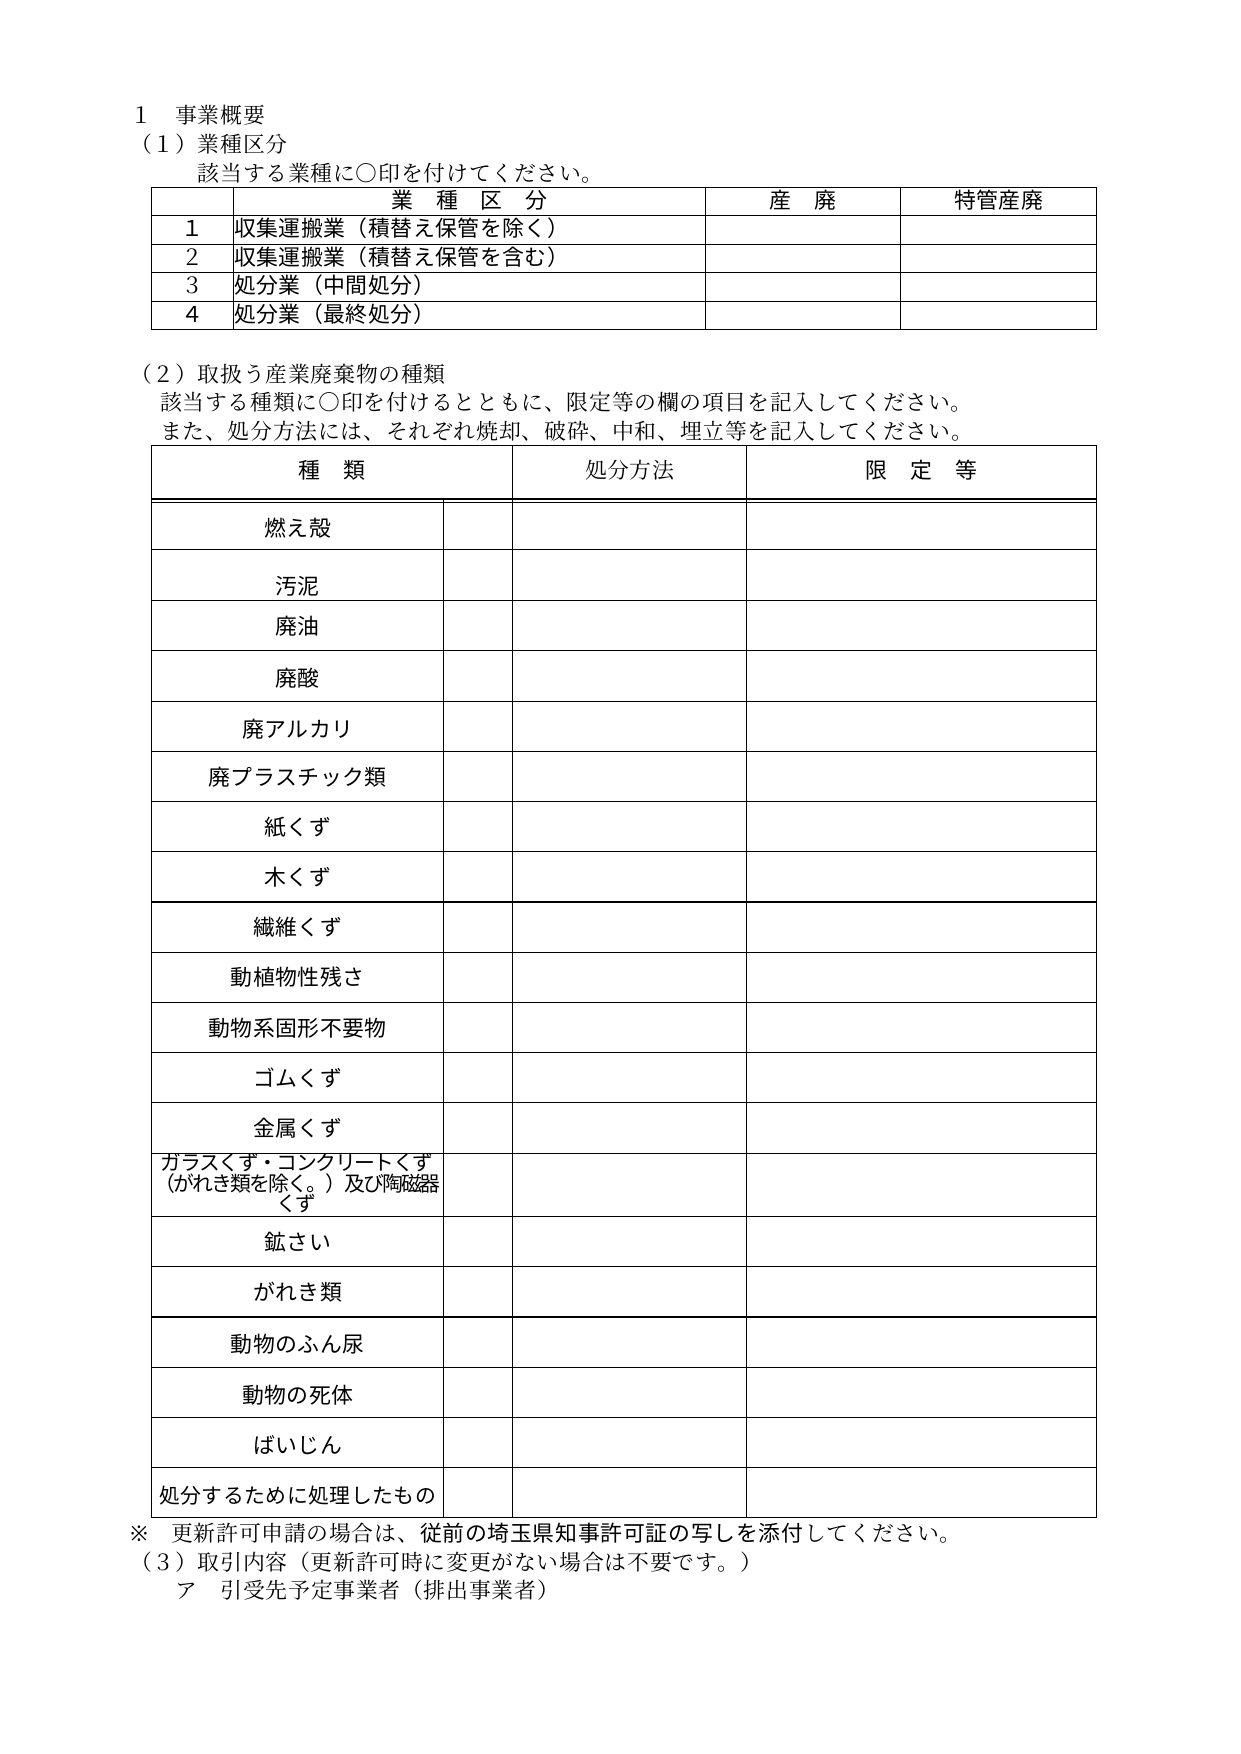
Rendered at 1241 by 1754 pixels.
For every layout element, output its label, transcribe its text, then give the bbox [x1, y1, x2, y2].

table_cell 処分業（最終処分） [234, 302, 705, 329]
text ア 引受先予定事業者（排出事業者） [130, 1576, 1117, 1604]
table_cell [747, 903, 1096, 952]
table_cell [444, 1217, 512, 1266]
table_cell [444, 1468, 512, 1517]
table_cell [747, 1217, 1096, 1266]
table_cell [513, 1003, 746, 1052]
table_cell [444, 1154, 512, 1216]
table_header [152, 188, 233, 215]
table_cell [706, 302, 900, 329]
table_cell 廃酸 [152, 651, 443, 701]
table_cell [747, 1267, 1096, 1316]
table_cell [706, 245, 900, 272]
table_cell [513, 852, 746, 901]
table_cell 収集運搬業（積替え保管を除く） [234, 216, 705, 244]
text また、処分方法には、それぞれ焼却、破砕、中和、埋立等を記入してください。 [130, 417, 1117, 445]
table_cell 動物系固形不要物 [152, 1003, 443, 1052]
table_cell [513, 802, 746, 851]
table_cell [444, 503, 512, 548]
table_cell 収集運搬業（積替え保管を含む） [234, 245, 705, 272]
table_cell [444, 903, 512, 952]
table_header 限 定 等 [747, 446, 1096, 498]
table_cell [747, 651, 1096, 701]
table_cell [513, 1103, 746, 1152]
table_cell [444, 651, 512, 701]
table_cell 処分するために処理したもの [152, 1468, 443, 1517]
table_cell 動物の死体 [152, 1368, 443, 1417]
table_cell 廃油 [152, 601, 443, 650]
table_cell [444, 1418, 512, 1467]
table_cell [513, 1217, 746, 1266]
table_cell [901, 216, 1096, 244]
table_cell [444, 702, 512, 751]
table_cell [706, 273, 900, 301]
text （３）取引内容（更新許可時に変更がない場合は不要です。） [130, 1547, 1117, 1576]
table_cell [747, 852, 1096, 901]
table_cell [747, 601, 1096, 650]
table_cell [747, 1003, 1096, 1052]
table_cell 鉱さい [152, 1217, 443, 1266]
table_cell [513, 1318, 746, 1367]
table_cell [901, 245, 1096, 272]
table_cell 動物のふん尿 [152, 1318, 443, 1367]
text ※ 更新許可申請の場合は、従前の埼玉県知事許可証の写しを添付してください。 [130, 1518, 1117, 1547]
table_cell [444, 1318, 512, 1367]
table_cell [444, 752, 512, 801]
table_cell [513, 903, 746, 952]
table_cell [444, 802, 512, 851]
table_cell [513, 1418, 746, 1467]
table_cell [444, 1053, 512, 1102]
table_cell [513, 503, 746, 548]
table_cell [444, 1003, 512, 1052]
table_cell 木くず [152, 852, 443, 901]
table_cell [513, 1368, 746, 1417]
table_cell [444, 953, 512, 1002]
table_cell ２ [152, 245, 233, 272]
table_cell [444, 1103, 512, 1152]
table_cell [747, 1103, 1096, 1152]
table_cell [747, 1418, 1096, 1467]
table_cell [513, 953, 746, 1002]
table_cell [513, 601, 746, 650]
table_cell [747, 1318, 1096, 1367]
table_cell ３ [152, 273, 233, 301]
table_cell 廃プラスチック類 [152, 752, 443, 801]
table_cell [706, 216, 900, 244]
table_cell [747, 550, 1096, 600]
table_cell ゴムくず [152, 1053, 443, 1102]
table_cell １ [152, 216, 233, 244]
table_cell [444, 550, 512, 600]
table_cell 動植物性残さ [152, 953, 443, 1002]
table_cell [513, 752, 746, 801]
text １ 事業概要 [130, 101, 1117, 129]
table_header 特管産廃 [901, 188, 1096, 215]
table_cell [513, 1468, 746, 1517]
table_cell [747, 702, 1096, 751]
table_cell [747, 953, 1096, 1002]
table_cell [513, 1053, 746, 1102]
text （２）取扱う産業廃棄物の種類 [130, 359, 1117, 388]
table_cell [747, 1154, 1096, 1216]
table_cell 汚泥 [152, 550, 443, 600]
table_cell [747, 802, 1096, 851]
table_cell [747, 1368, 1096, 1417]
table_cell [901, 273, 1096, 301]
table_cell [444, 1267, 512, 1316]
table_cell 処分業（中間処分） [234, 273, 705, 301]
table_header 業 種 区 分 [234, 188, 705, 215]
table_cell [513, 702, 746, 751]
table_cell [444, 852, 512, 901]
table_cell ４ [152, 302, 233, 329]
table_cell 燃え殻 [152, 503, 443, 548]
table_cell 金属くず [152, 1103, 443, 1152]
table_header 処分方法 [513, 446, 746, 498]
table_cell [747, 1468, 1096, 1517]
text （１）業種区分 [130, 129, 1117, 158]
table_cell [901, 302, 1096, 329]
table_cell [513, 1154, 746, 1216]
table_cell がれき類 [152, 1267, 443, 1316]
table_cell ガラスくず・コンクリートくず （がれき類を除く。）及び陶磁器くず [152, 1154, 443, 1216]
text 該当する種類に○印を付けるとともに、限定等の欄の項目を記入してください。 [130, 388, 1117, 417]
table_cell ばいじん [152, 1418, 443, 1467]
table_cell [444, 1368, 512, 1417]
table_cell [444, 601, 512, 650]
table_cell [513, 1267, 746, 1316]
table_cell 廃アルカリ [152, 702, 443, 751]
table_header 種 類 [152, 446, 512, 498]
text 該当する業種に○印を付けてください。 [130, 158, 1117, 187]
table_cell 繊維くず [152, 903, 443, 952]
table_cell 紙くず [152, 802, 443, 851]
table_header 産 廃 [706, 188, 900, 215]
table_cell [747, 752, 1096, 801]
table_cell [747, 1053, 1096, 1102]
table_cell [513, 550, 746, 600]
table_cell [747, 503, 1096, 548]
table_cell [513, 651, 746, 701]
